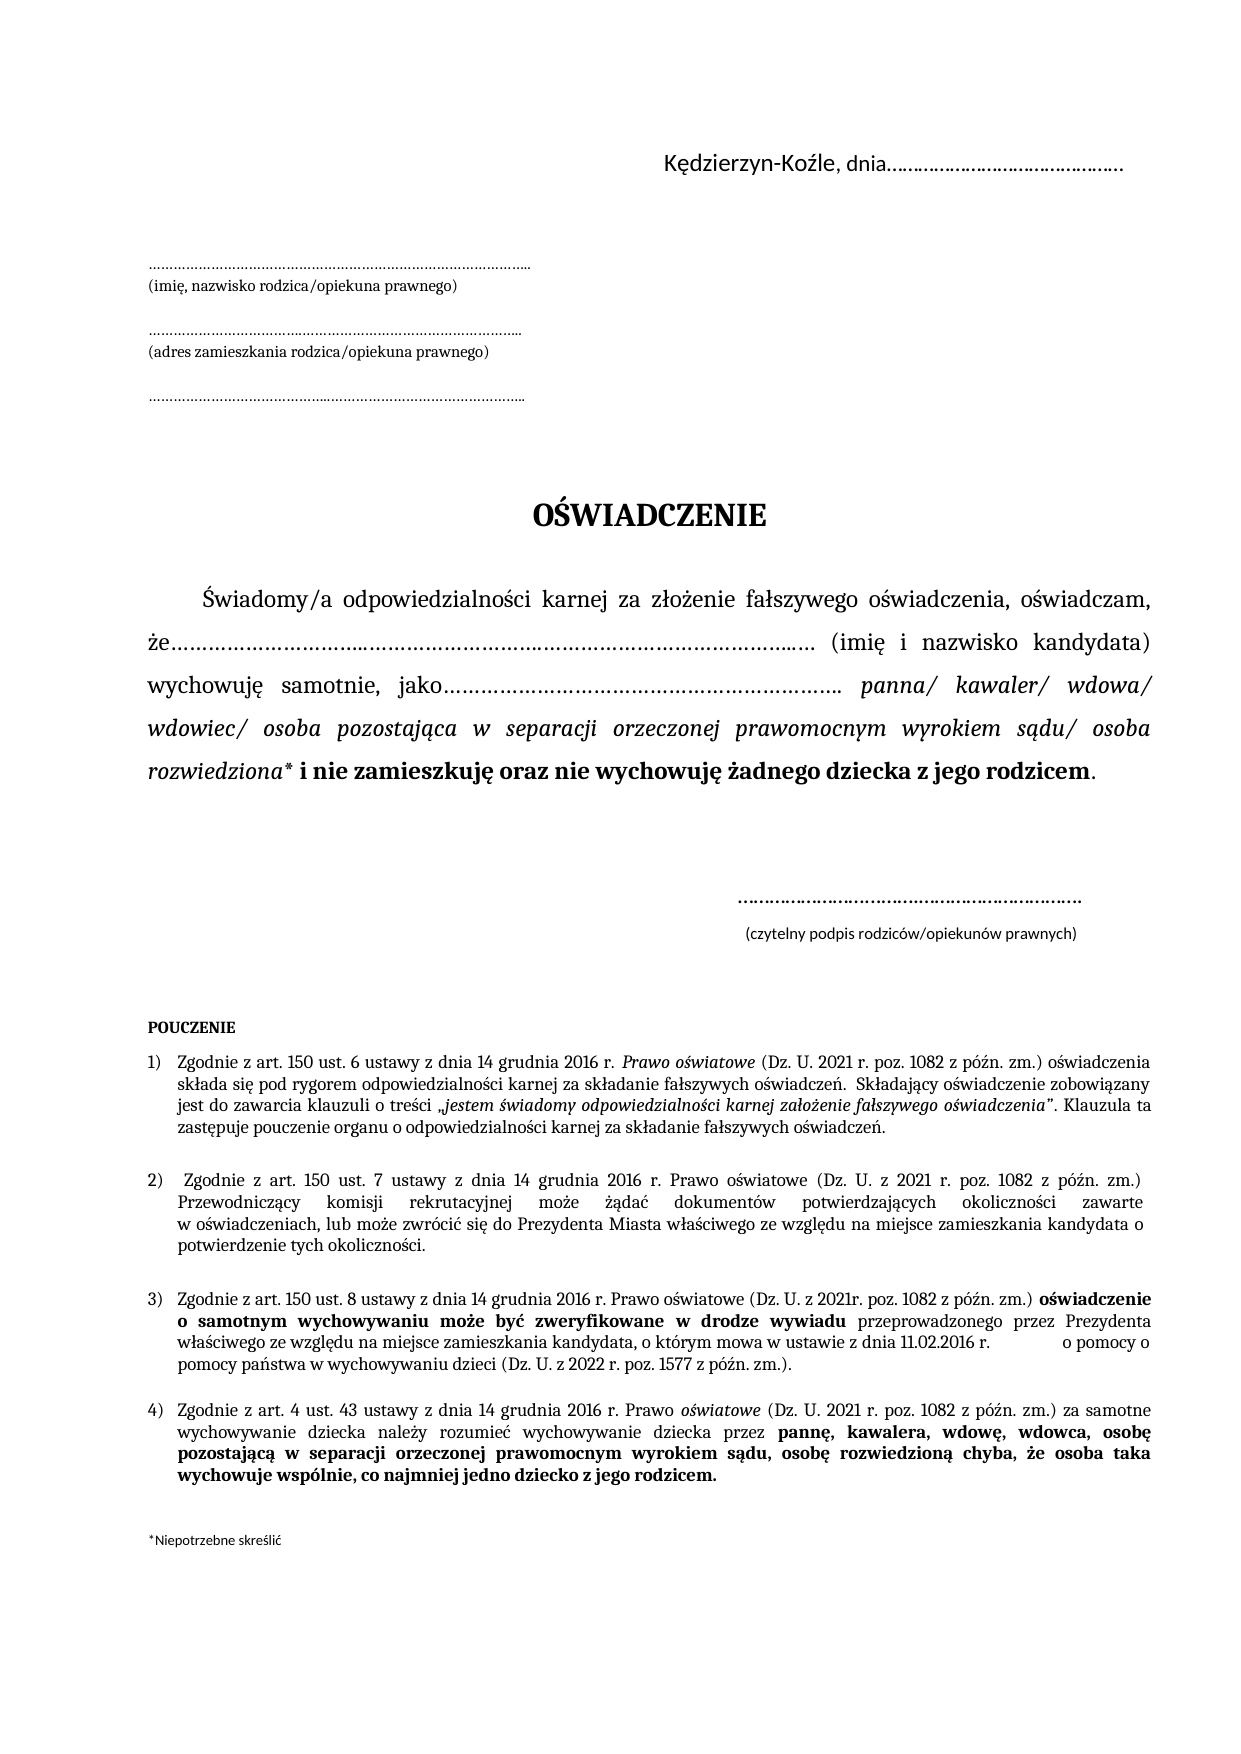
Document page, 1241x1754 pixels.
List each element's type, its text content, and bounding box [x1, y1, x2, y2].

text Kędzierzyn-Koźle, dnia……………………………………… [148, 148, 1152, 178]
text OŚWIADCZENIE [148, 496, 1152, 535]
text ……………………...…….…………………………. [148, 882, 1152, 909]
list Zgodnie z art. 150 ust. 8 ustawy z dnia 14 grudnia 2016 r. Prawo oświatowe (Dz. U. z 2021r. poz. 1082 z późn. zm.) oświadczenie o samotnym wychowywaniu może być zweryfikowane w drodze wywiadu przeprowadzonego przez Prezydenta właściwego ze względu na miejsce zamieszkania kandydata, o którym mowa w ustawie z dnia 11.02.2016 r. o pomocy o pomocy państwa w wychowywaniu dzieci (Dz. U. z 2022 r. poz. 1577 z późn. zm.). [148, 1288, 1152, 1375]
text ……………………………………………………………………………….. [148, 254, 1152, 274]
list Zgodnie z art. 150 ust. 6 ustawy z dnia 14 grudnia 2016 r. Prawo oświatowe (Dz. U. 2021 r. poz. 1082 z późn. zm.) oświadczenia składa się pod rygorem odpowiedzialności karnej za składanie fałszywych oświadczeń. Składający oświadczenie zobowiązany jest do zawarcia klauzuli o treści „jestem świadomy odpowiedzialności karnej założenie fałszywego oświadczenia”. Klauzula ta zastępuje pouczenie organu o odpowiedzialności karnej za składanie fałszywych oświadczeń. [148, 1051, 1152, 1138]
text (czytelny podpis rodziców/opiekunów prawnych) [148, 923, 1152, 944]
text (adres zamieszkania rodzica/opiekuna prawnego) [148, 342, 1152, 362]
text ……………………………………..……………………………………….. [148, 386, 1152, 406]
list Zgodnie z art. 4 ust. 43 ustawy z dnia 14 grudnia 2016 r. Prawo oświatowe (Dz. U. 2021 r. poz. 1082 z późn. zm.) za samotne wychowywanie dziecka należy rozumieć wychowywanie dziecka przez pannę, kawalera, wdowę, wdowca, osobę pozostającą w separacji orzeczonej prawomocnym wyrokiem sądu, osobę rozwiedzioną chyba, że osoba taka wychowuje wspólnie, co najmniej jedno dziecko z jego rodzicem. [148, 1399, 1152, 1486]
list Zgodnie z art. 150 ust. 7 ustawy z dnia 14 grudnia 2016 r. Prawo oświatowe (Dz. U. z 2021 r. poz. 1082 z późn. zm.) Przewodniczący komisji rekrutacyjnej może żądać dokumentów potwierdzających okoliczności zawarte w oświadczeniach, lub może zwrócić się do Prezydenta Miasta właściwego ze względu na miejsce zamieszkania kandydata o potwierdzenie tych okoliczności. [148, 1170, 1144, 1256]
text ……………………………….…………………………………………….. [148, 320, 1152, 339]
text (imię, nazwisko rodzica/opiekuna prawnego) [148, 276, 1152, 296]
text Świadomy/a odpowiedzialności karnej za złożenie fałszywego oświadczenia, oświadczam, że…………………………..……………………….…………………………………..… (imię i nazwisko kandydata) wychowuję samotnie, jako………………………………………………………. panna/ kawaler/ wdowa/ wdowiec/ osoba pozostająca w separacji orzeczonej prawomocnym wyrokiem sądu/ osoba rozwiedziona* i nie zamieszkuję oraz nie wychowuję żadnego dziecka z jego rodzicem. [148, 584, 1152, 786]
text *Niepotrzebne skreślić [148, 1532, 1152, 1562]
text POUCZENIE [148, 1018, 1152, 1051]
